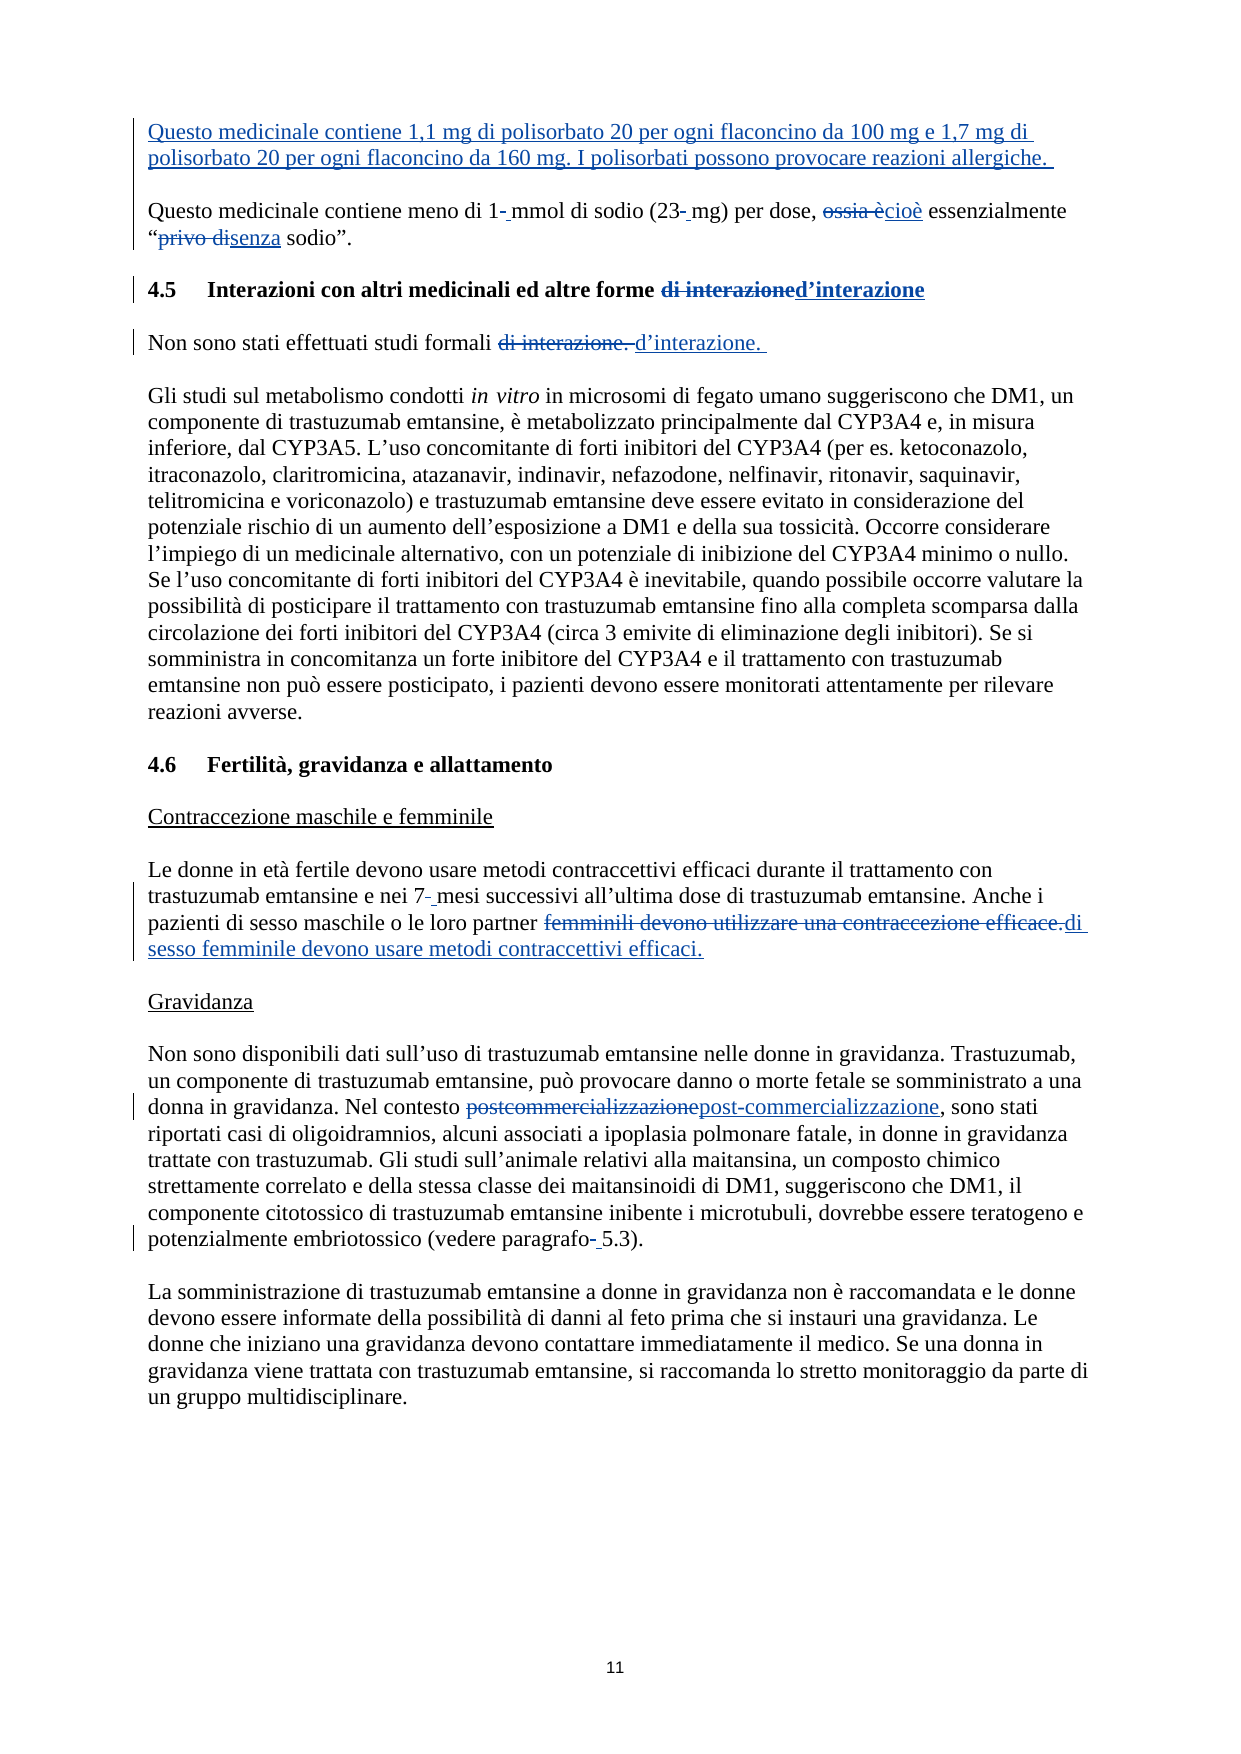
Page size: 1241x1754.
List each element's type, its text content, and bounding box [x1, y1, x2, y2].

text Le donne in età fertile devono usare metodi contraccettivi efficaci durante il trattamento con trastuzumab emtansine e nei 7mesi successivi all’ultima dose di trastuzumab emtansine. Anche i pazienti di sesso maschile o le loro partner [148, 856, 1092, 961]
text 4.5 Interazioni con altri medicinali ed altre forme [148, 276, 1092, 303]
text Non sono disponibili dati sull’uso di trastuzumab emtansine nelle donne in gravidanza. Trastuzumab, un componente di trastuzumab emtansine, può provocare danno o morte fetale se somministrato a una donna in gravidanza. Nel contesto , sono stati riportati casi di oligoidramnios, alcuni associati a ipoplasia polmonare fatale, in donne in gravidanza trattate con trastuzumab. Gli studi sull’animale relativi alla maitansina, un composto chimico strettamente correlato e della stessa classe dei maitansinoidi di DM1, suggeriscono che DM1, il componente citotossico di trastuzumab emtansine inibente i microtubuli, dovrebbe essere teratogeno e potenzialmente embriotossico (vedere paragrafo5.3). [148, 1041, 1092, 1251]
text Contraccezione maschile e femminile [148, 803, 1092, 830]
text Gli studi sul metabolismo condotti in vitro in microsomi di fegato umano suggeriscono che DM1, un componente di trastuzumab emtansine, è metabolizzato principalmente dal CYP3A4 e, in misura inferiore, dal CYP3A5. L’uso concomitante di forti inibitori del CYP3A4 (per es. ketoconazolo, itraconazolo, claritromicina, atazanavir, indinavir, nefazodone, nelfinavir, ritonavir, saquinavir, telitromicina e voriconazolo) e trastuzumab emtansine deve essere evitato in considerazione del potenziale rischio di un aumento dell’esposizione a DM1 e della sua tossicità. Occorre considerare l’impiego di un medicinale alternativo, con un potenziale di inibizione del CYP3A4 minimo o nullo. Se l’uso concomitante di forti inibitori del CYP3A4 è inevitabile, quando possibile occorre valutare la possibilità di posticipare il trattamento con trastuzumab emtansine fino alla completa scomparsa dalla circolazione dei forti inibitori del CYP3A4 (circa 3 emivite di eliminazione degli inibitori). Se si somministra in concomitanza un forte inibitore del CYP3A4 e il trattamento con trastuzumab emtansine non può essere posticipato, i pazienti devono essere monitorati attentamente per rilevare reazioni avverse. [148, 382, 1092, 724]
text 4.6 Fertilità, gravidanza e allattamento [148, 751, 1092, 777]
text Gravidanza [148, 988, 1092, 1014]
text La somministrazione di trastuzumab emtansine a donne in gravidanza non è raccomandata e le donne devono essere informate della possibilità di danni al feto prima che si instauri una gravidanza. Le donne che iniziano una gravidanza devono contattare immediatamente il medico. Se una donna in gravidanza viene trattata con trastuzumab emtansine, si raccomanda lo stretto monitoraggio da parte di un gruppo multidisciplinare. [148, 1278, 1092, 1409]
text Non sono stati effettuati studi formali [148, 329, 1092, 355]
text Questo medicinale contiene meno di 1mmol di sodio (23mg) per dose, essenzialmente “ sodio”. [148, 197, 1092, 250]
